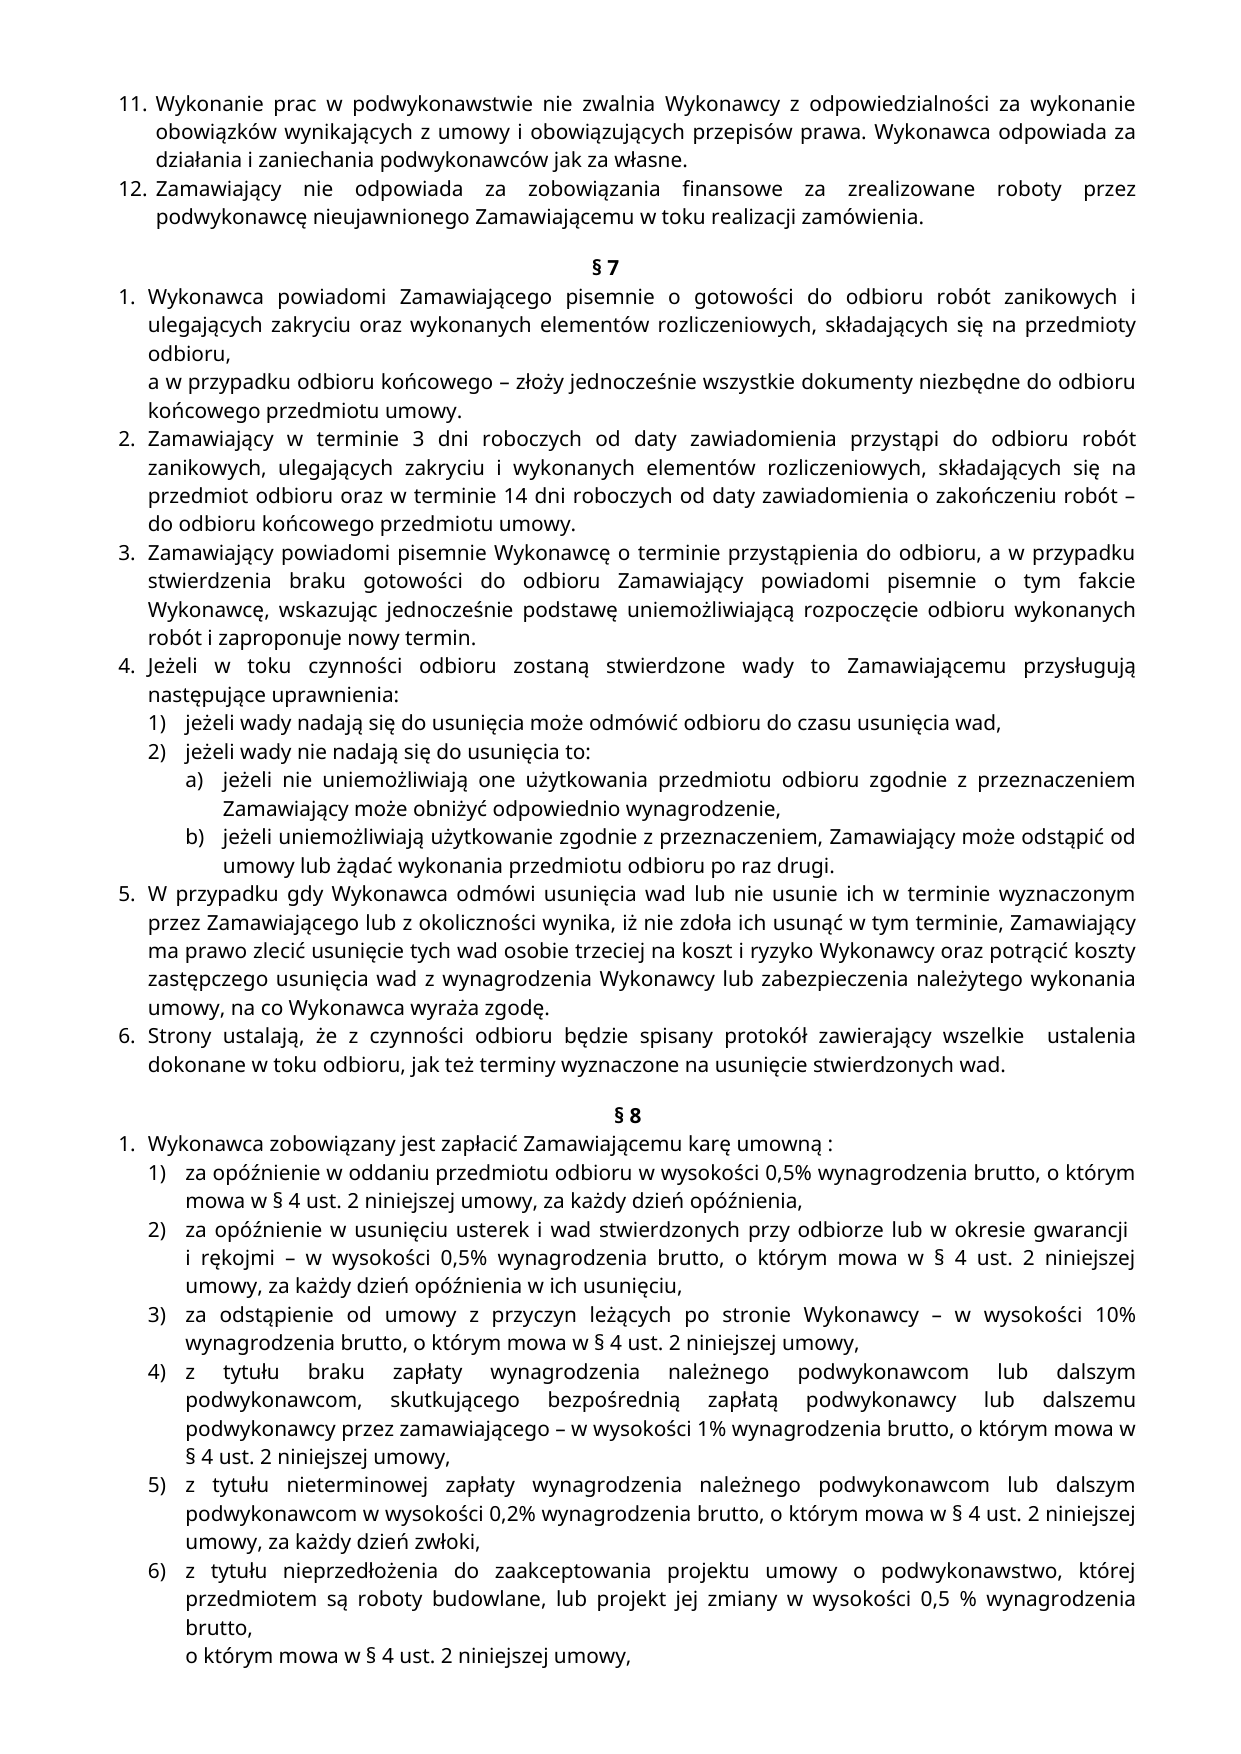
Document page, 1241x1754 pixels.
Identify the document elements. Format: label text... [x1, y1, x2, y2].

text § 7 [74, 253, 1137, 282]
list Jeżeli w toku czynności odbioru zostaną stwierdzone wady to Zamawiającemu przysługują następujące uprawnienia: [118, 652, 1137, 708]
list jeżeli wady nie nadają się do usunięcia to: [148, 737, 1137, 765]
list Wykonawca zobowiązany jest zapłacić Zamawiającemu karę umowną : [118, 1129, 1137, 1158]
list jeżeli wady nadają się do usunięcia może odmówić odbioru do czasu usunięcia wad, [148, 708, 1137, 737]
list W przypadku gdy Wykonawca odmówi usunięcia wad lub nie usunie ich w terminie wyznaczonym przez Zamawiającego lub z okoliczności wynika, iż nie zdoła ich usunąć w tym terminie, Zamawiający ma prawo zlecić usunięcie tych wad osobie trzeciej na koszt i ryzyko Wykonawcy oraz potrącić koszty zastępczego usunięcia wad z wynagrodzenia Wykonawcy lub zabezpieczenia należytego wykonania umowy, na co Wykonawca wyraża zgodę. [118, 879, 1137, 1021]
list Zamawiający powiadomi pisemnie Wykonawcę o terminie przystąpienia do odbioru, a w przypadku stwierdzenia braku gotowości do odbioru Zamawiający powiadomi pisemnie o tym fakcie Wykonawcę, wskazując jednocześnie podstawę uniemożliwiającą rozpoczęcie odbioru wykonanych robót i zaproponuje nowy termin. [118, 538, 1137, 652]
list Strony ustalają, że z czynności odbioru będzie spisany protokół zawierający wszelkie ustalenia dokonane w toku odbioru, jak też terminy wyznaczone na usunięcie stwierdzonych wad. [118, 1021, 1137, 1078]
list za opóźnienie w usunięciu usterek i wad stwierdzonych przy odbiorze lub w okresie gwarancji i rękojmi – w wysokości 0,5% wynagrodzenia brutto, o którym mowa w § 4 ust. 2 niniejszej umowy, za każdy dzień opóźnienia w ich usunięciu, [148, 1215, 1137, 1300]
list za odstąpienie od umowy z przyczyn leżących po stronie Wykonawcy – w wysokości 10% wynagrodzenia brutto, o którym mowa w § 4 ust. 2 niniejszej umowy, [148, 1300, 1137, 1357]
list jeżeli uniemożliwiają użytkowanie zgodnie z przeznaczeniem, Zamawiający może odstąpić od umowy lub żądać wykonania przedmiotu odbioru po raz drugi. [185, 822, 1137, 879]
list Zamawiający w terminie 3 dni roboczych od daty zawiadomienia przystąpi do odbioru robót zanikowych, ulegających zakryciu i wykonanych elementów rozliczeniowych, składających się na przedmiot odbioru oraz w terminie 14 dni roboczych od daty zawiadomienia o zakończeniu robót – do odbioru końcowego przedmiotu umowy. [118, 424, 1137, 538]
list z tytułu nieprzedłożenia do zaakceptowania projektu umowy o podwykonawstwo, której przedmiotem są roboty budowlane, lub projekt jej zmiany w wysokości 0,5 % wynagrodzenia brutto, o którym mowa w § 4 ust. 2 niniejszej umowy, [148, 1556, 1137, 1670]
list Wykonawca powiadomi Zamawiającego pisemnie o gotowości do odbioru robót zanikowych i ulegających zakryciu oraz wykonanych elementów rozliczeniowych, składających się na przedmioty odbioru, a w przypadku odbioru końcowego – złoży jednocześnie wszystkie dokumenty niezbędne do odbioru końcowego przedmiotu umowy. [118, 282, 1137, 424]
text § 8 [118, 1101, 1137, 1129]
list jeżeli nie uniemożliwiają one użytkowania przedmiotu odbioru zgodnie z przeznaczeniem Zamawiający może obniżyć odpowiednio wynagrodzenie, [185, 765, 1137, 822]
list Zamawiający nie odpowiada za zobowiązania finansowe za zrealizowane roboty przez podwykonawcę nieujawnionego Zamawiającemu w toku realizacji zamówienia. [118, 174, 1137, 231]
list Wykonanie prac w podwykonawstwie nie zwalnia Wykonawcy z odpowiedzialności za wykonanie obowiązków wynikających z umowy i obowiązujących przepisów prawa. Wykonawca odpowiada za działania i zaniechania podwykonawców jak za własne. [118, 89, 1137, 174]
list z tytułu nieterminowej zapłaty wynagrodzenia należnego podwykonawcom lub dalszym podwykonawcom w wysokości 0,2% wynagrodzenia brutto, o którym mowa w § 4 ust. 2 niniejszej umowy, za każdy dzień zwłoki, [148, 1471, 1137, 1556]
list za opóźnienie w oddaniu przedmiotu odbioru w wysokości 0,5% wynagrodzenia brutto, o którym mowa w § 4 ust. 2 niniejszej umowy, za każdy dzień opóźnienia, [148, 1158, 1137, 1215]
list z tytułu braku zapłaty wynagrodzenia należnego podwykonawcom lub dalszym podwykonawcom, skutkującego bezpośrednią zapłatą podwykonawcy lub dalszemu podwykonawcy przez zamawiającego – w wysokości 1% wynagrodzenia brutto, o którym mowa w § 4 ust. 2 niniejszej umowy, [148, 1357, 1137, 1471]
